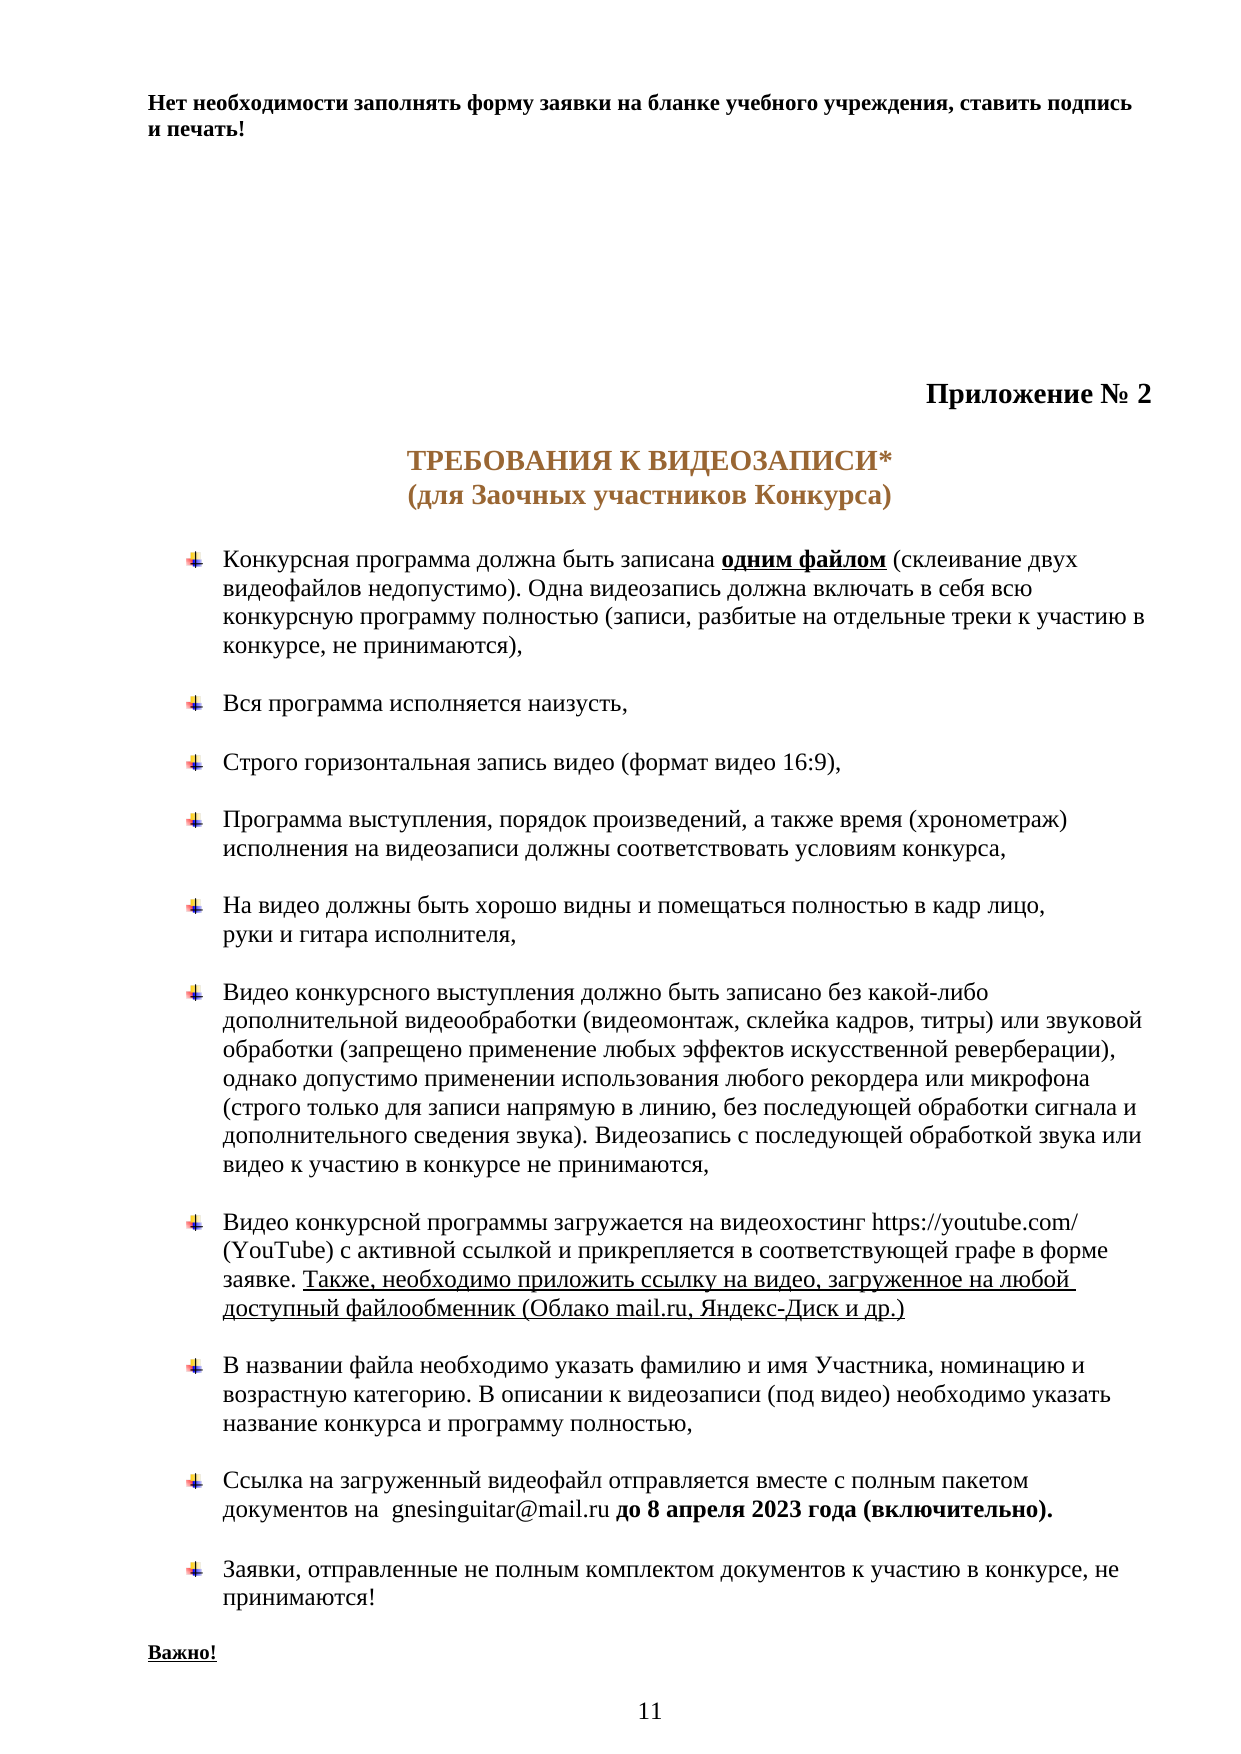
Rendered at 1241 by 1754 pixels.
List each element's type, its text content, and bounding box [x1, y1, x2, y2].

list На видео должны быть хорошо видны и помещаться полностью в кадр лицо, руки и гитара исполнителя, [185, 891, 1052, 948]
picture [186, 1472, 203, 1489]
list Видео конкурсной программы загружается на видеохостинг https://youtube.com/ (YouTube) с активной ссылкой и прикрепляется в соответствующей графе в форме заявке. Также, необходимо приложить ссылку на видео, загруженное на любой доступный файлообменник (Облако mail.ru, Яндекс-Диск и др.) [185, 1207, 1152, 1322]
picture [186, 753, 203, 771]
text ТРЕБОВАНИЯ К ВИДЕОЗАПИСИ* [148, 443, 1152, 477]
list Ссылка на загруженный видеофайл отправляется вместе с полным пакетом документов на gnesinguitar@mail.ru до 8 апреля 2023 года (включительно). [185, 1466, 1152, 1523]
picture [186, 1560, 203, 1577]
text Приложение № 2 [148, 376, 1152, 410]
text Нет необходимости заполнять форму заявки на бланке учебного учреждения, ставить подпись и печать! [148, 89, 1152, 141]
list В названии файла необходимо указать фамилию и имя Участника, номинацию и возрастную категорию. В описании к видеозаписи (под видео) необходимо указать название конкурса и программу полностью, [185, 1351, 1152, 1437]
list Конкурсная программа должна быть записана одним файлом (склеивание двух видеофайлов недопустимо). Одна видеозапись должна включать в себя всю конкурсную программу полностью (записи, разбитые на отдельные треки к участию в конкурсе, не принимаются), [185, 544, 1152, 659]
picture [186, 811, 203, 828]
list Программа выступления, порядок произведений, а также время (хронометраж) исполнения на видеозаписи должны соответствовать условиям конкурса, [185, 804, 1152, 862]
picture [186, 550, 203, 568]
picture [186, 983, 203, 1001]
picture [186, 897, 203, 914]
list Заявки, отправленные не полным комплектом документов к участию в конкурсе, не принимаются! [185, 1554, 1152, 1611]
picture [186, 1357, 203, 1374]
picture [186, 694, 203, 711]
list Вся программа исполняется наизусть, [185, 688, 1152, 716]
list Видео конкурсного выступления должно быть записано без какой-либо дополнительной видеообработки (видеомонтаж, склейка кадров, титры) или звуковой обработки (запрещено применение любых эффектов искусственной реверберации), однако допустимо применении использования любого рекордера или микрофона (строго только для записи напрямую в линию, без последующей обработки сигнала и дополнительного сведения звука). Видеозапись с последующей обработкой звука или видео к участию в конкурсе не принимаются, [185, 977, 1152, 1178]
list Строго горизонтальная запись видео (формат видео 16:9), [185, 747, 1152, 776]
text Важно! [148, 1640, 1152, 1664]
text (для Заочных участников Конкурса) [148, 477, 1152, 510]
picture [186, 1213, 203, 1231]
